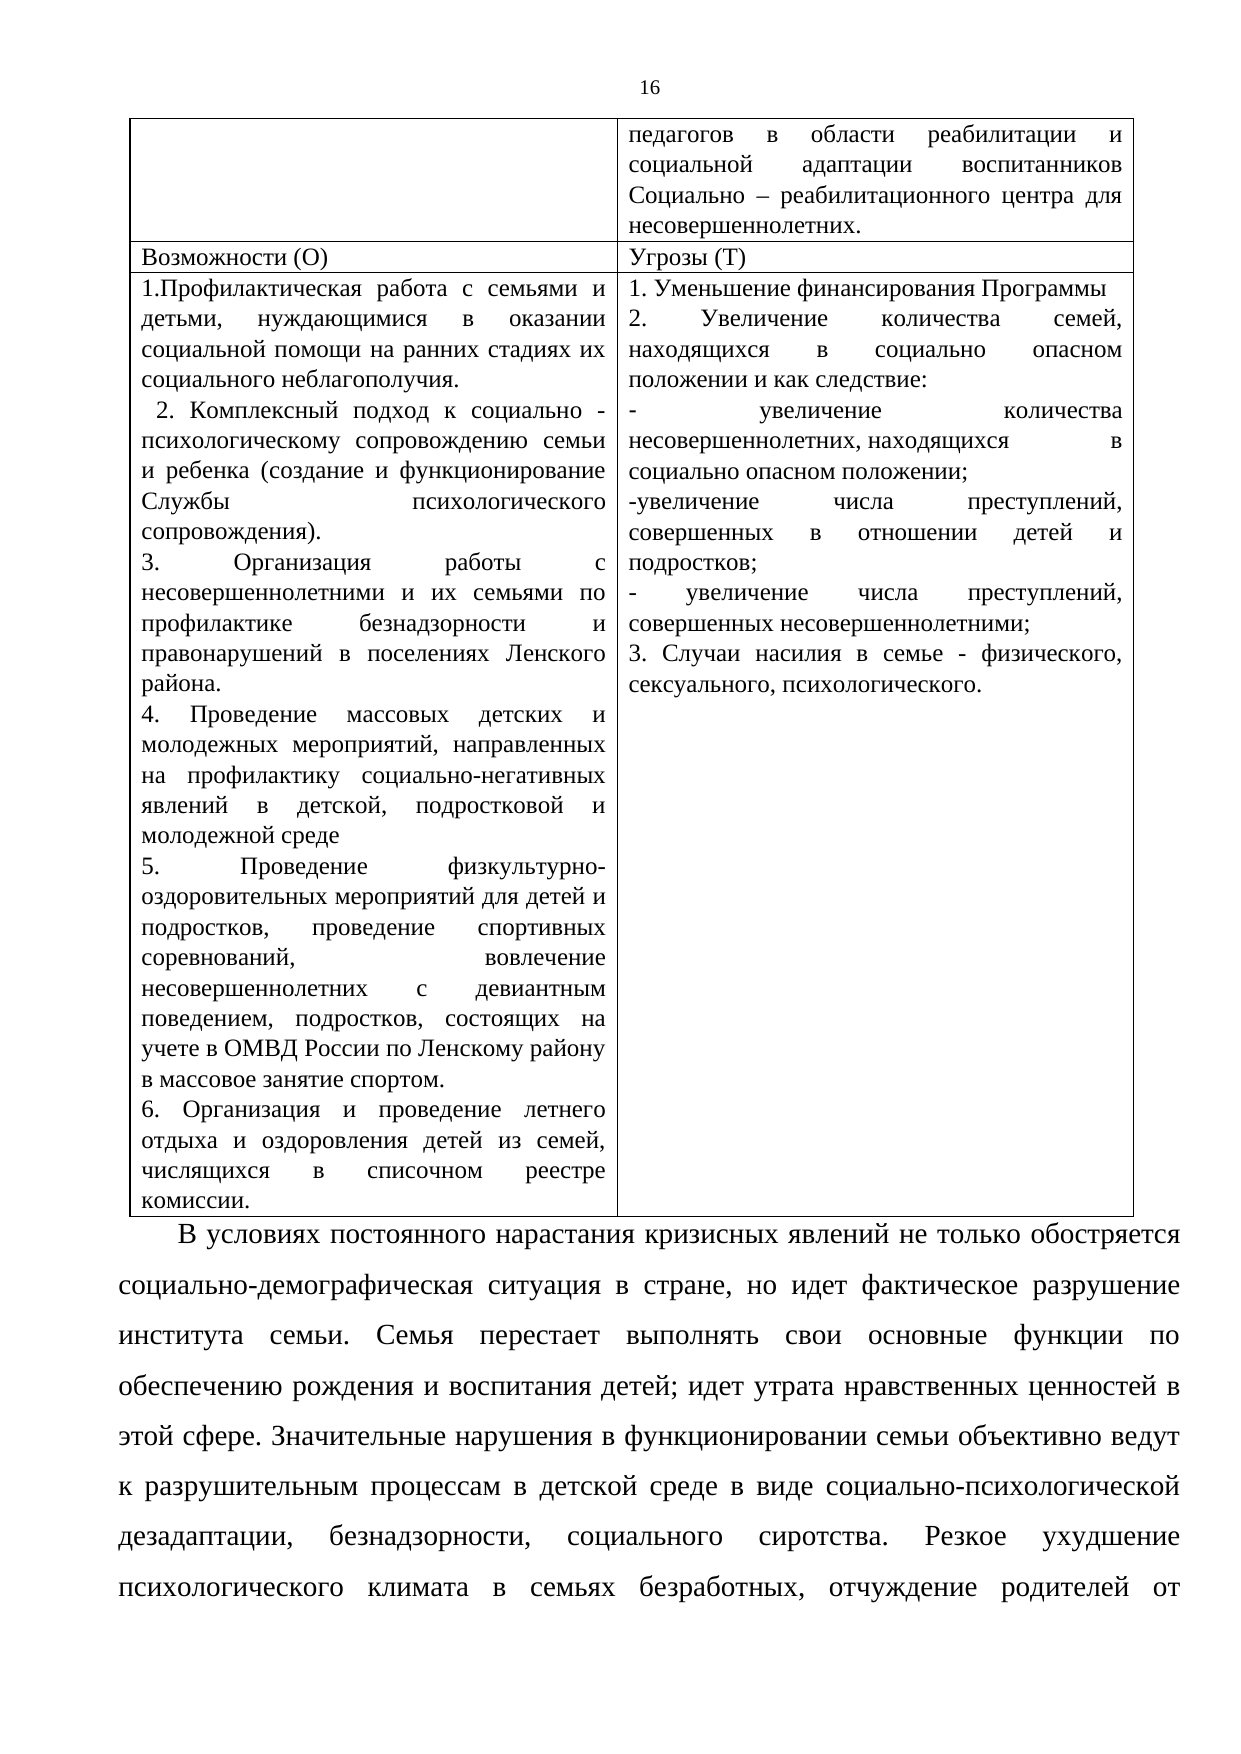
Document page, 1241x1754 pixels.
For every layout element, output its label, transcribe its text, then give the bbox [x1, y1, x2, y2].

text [118, 1217, 1181, 1602]
table_cell 1.Профилактическая работа с семьями и детьми, нуждающимися в оказании социальной помощи на ранних стадиях их социального неблагополучия. 2. Комплексный подход к социально - психологическому сопровождению семьи и ребенка (создание и функционирование Службы психологического сопровождения). 3. Организация работы с несовершеннолетними и их семьями по профилактике безнадзорности и правонарушений в поселениях Ленского района. 4. Проведение массовых детских и молодежных мероприятий, направленных на профилактику социально-негативных явлений в детской, подростковой и молодежной среде 5. Проведение физкультурно-оздоровительных мероприятий для детей и подростков, проведение спортивных соревнований, вовлечение несовершеннолетних с девиантным поведением, подростков, состоящих на учете в ОМВД России по Ленскому району в массовое занятие спортом. 6. Организация и проведение летнего отдыха и оздоровления детей из семей, числящихся в списочном реестре комиссии. [131, 273, 617, 1216]
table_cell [618, 119, 1133, 241]
table_cell 1. Уменьшение финансирования Программы 2. Увеличение количества семей, находящихся в социально опасном положении и как следствие: - увеличение количества несовершеннолетних, находящихся в социально опасном положении; -увеличение числа преступлений, совершенных в отношении детей и подростков; - увеличение числа преступлений, совершенных несовершеннолетними; 3. Случаи насилия в семье - физического, сексуального, психологического. [618, 273, 1133, 1216]
table_cell Возможности (О) [131, 242, 617, 272]
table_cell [131, 119, 617, 241]
table_cell Угрозы (Т) [618, 242, 1133, 272]
